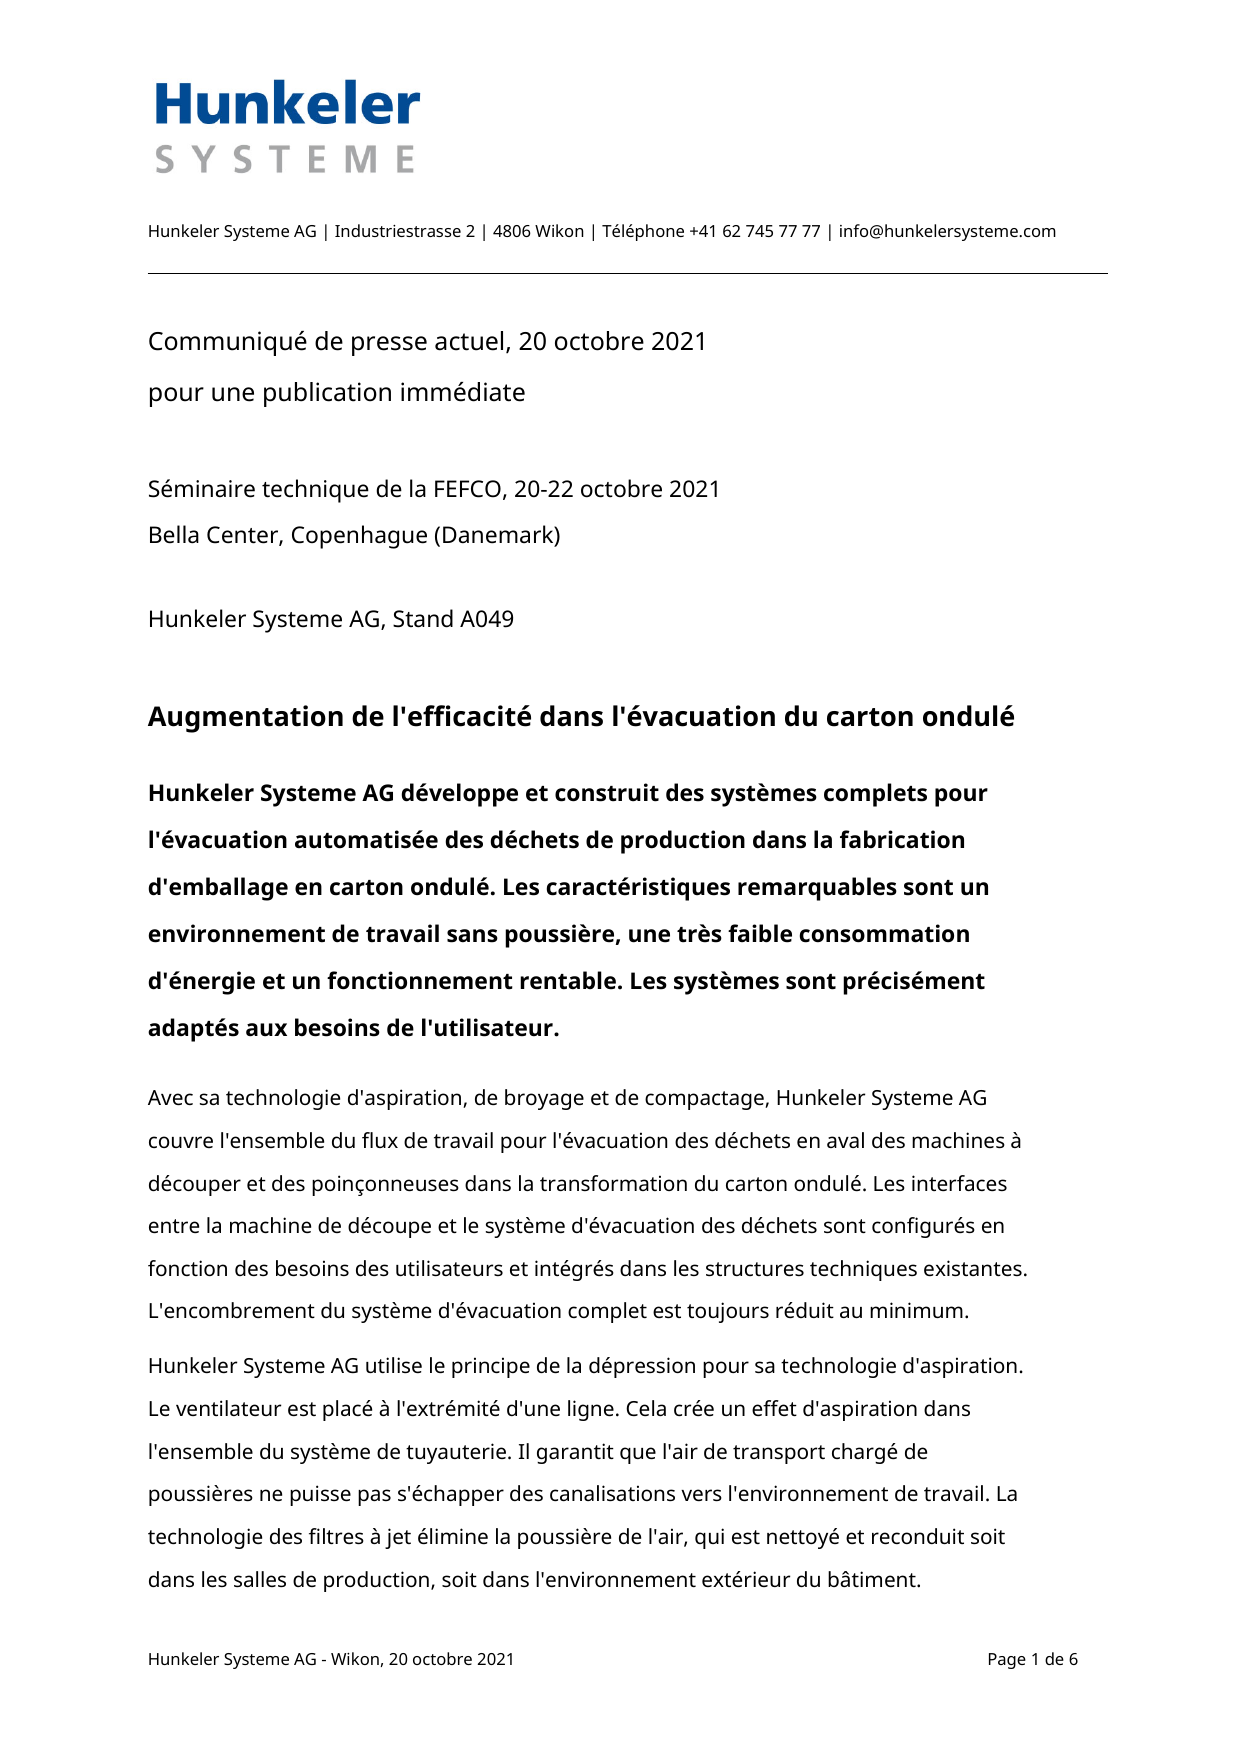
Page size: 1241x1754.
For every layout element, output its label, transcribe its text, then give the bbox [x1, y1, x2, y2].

text pour une publication immédiate [148, 374, 1092, 409]
picture [147, 73, 429, 180]
text Bella Center, Copenhague (Danemark) [148, 519, 1092, 590]
text Hunkeler Systeme AG utilise le principe de la dépression pour sa technologie d'aspiration. Le ventilateur est placé à l'extrémité d'une ligne. Cela crée un effet d'aspiration dans l'ensemble du système de tuyauterie. Il garantit que l'air de transport chargé de poussières ne puisse pas s'échapper des canalisations vers l'environnement de travail. La technologie des filtres à jet élimine la poussière de l'air, qui est nettoyé et reconduit soit dans les salles de production, soit dans l'environnement extérieur du bâtiment. [148, 1352, 1034, 1593]
text Augmentation de l'efficacité dans l'évacuation du carton ondulé [148, 697, 1033, 734]
text Hunkeler Systeme AG développe et construit des systèmes complets pour l'évacuation automatisée des déchets de production dans la fabrication d'emballage en carton ondulé. Les caractéristiques remarquables sont un environnement de travail sans poussière, une très faible consommation d'énergie et un fonctionnement rentable. Les systèmes sont précisément adaptés aux besoins de l'utilisateur. [148, 777, 1033, 1043]
text Hunkeler Systeme AG, Stand A049 [148, 603, 1092, 634]
text Avec sa technologie d'aspiration, de broyage et de compactage, Hunkeler Systeme AG couvre l'ensemble du flux de travail pour l'évacuation des déchets en aval des machines à découper et des poinçonneuses dans la transformation du carton ondulé. Les interfaces entre la machine de découpe et le système d'évacuation des déchets sont configurés en fonction des besoins des utilisateurs et intégrés dans les structures techniques existantes. L'encombrement du système d'évacuation complet est toujours réduit au minimum. [148, 1083, 1034, 1325]
text Séminaire technique de la FEFCO, 20-22 octobre 2021 [148, 472, 1092, 504]
text Communiqué de presse actuel, 20 octobre 2021 [148, 323, 1092, 358]
